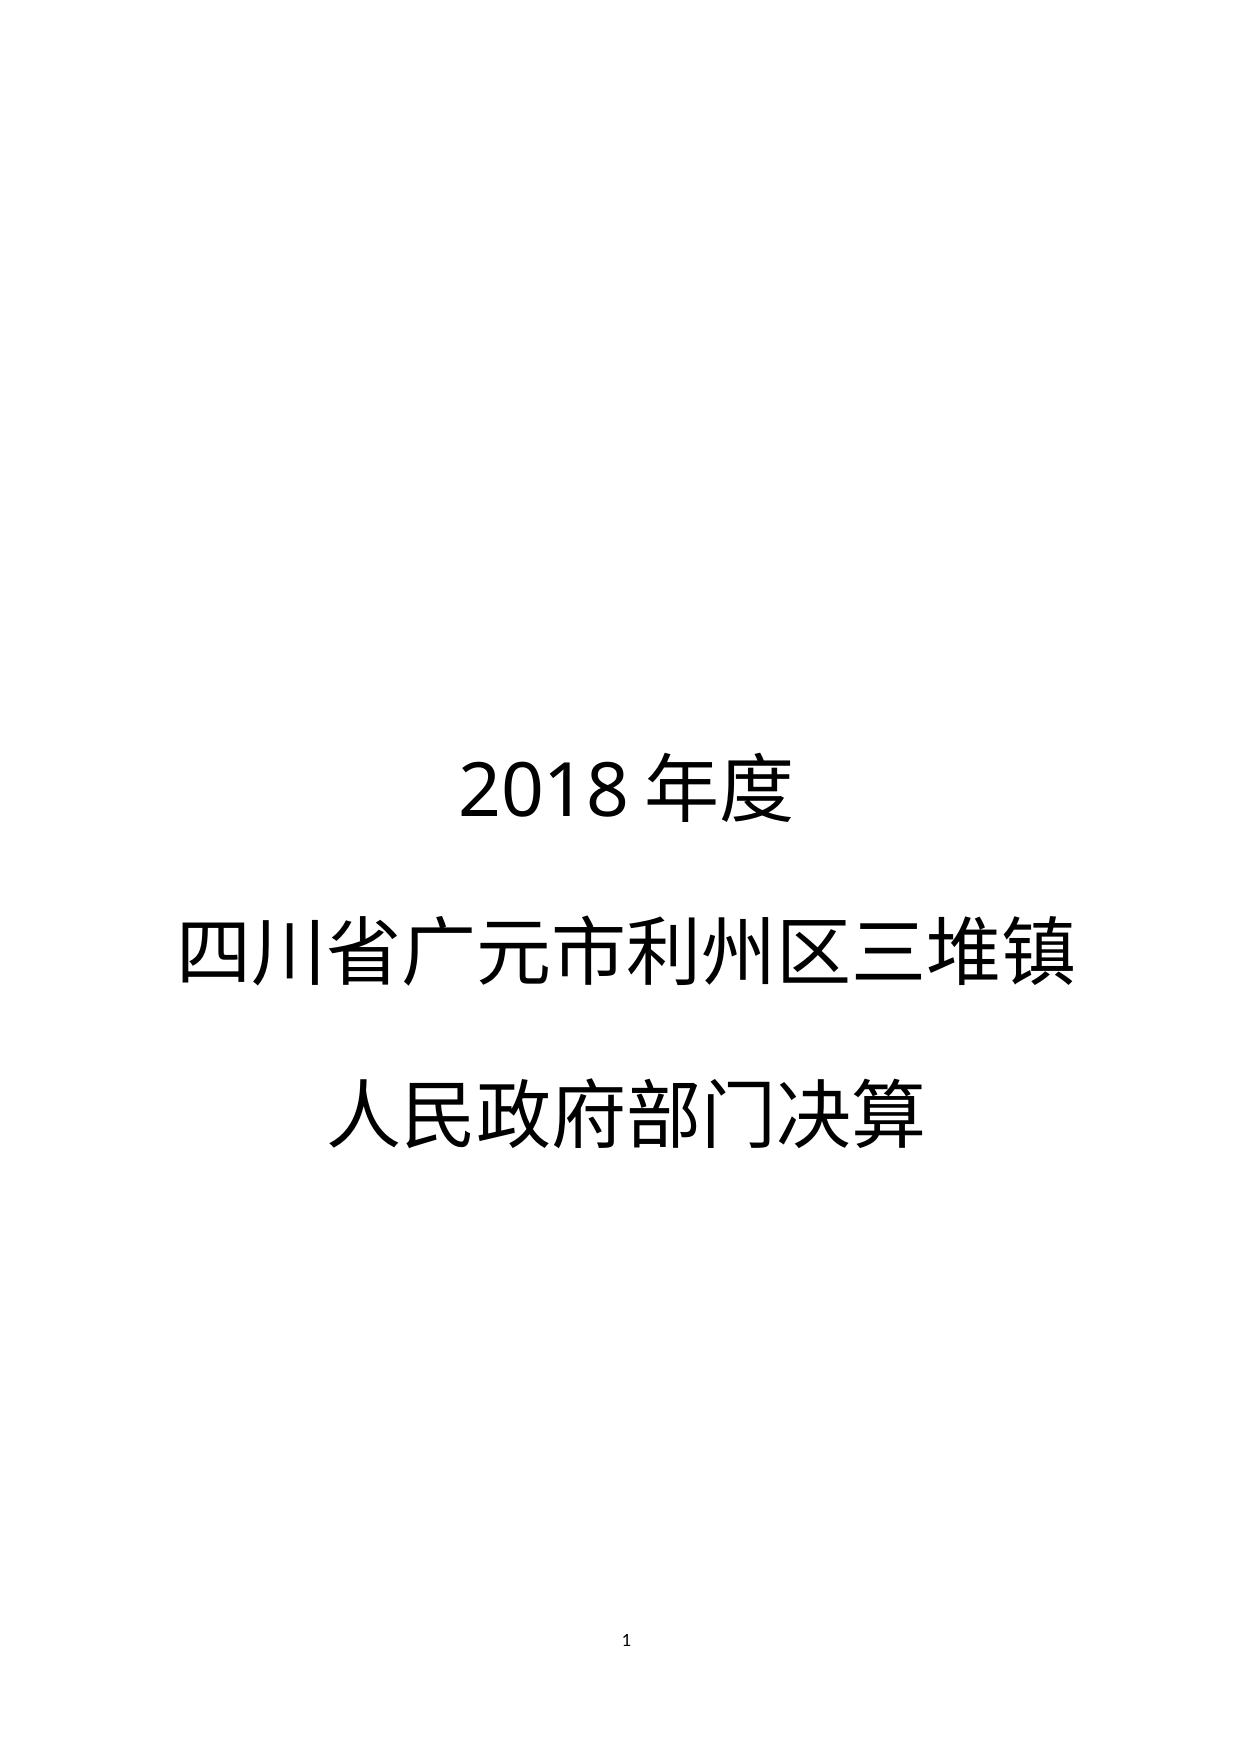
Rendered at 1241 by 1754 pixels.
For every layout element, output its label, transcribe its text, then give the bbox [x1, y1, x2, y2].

text 2018年度 [165, 729, 1087, 838]
text 四川省广元市利州区三堆镇人民政府部门决算 [165, 893, 1087, 1164]
